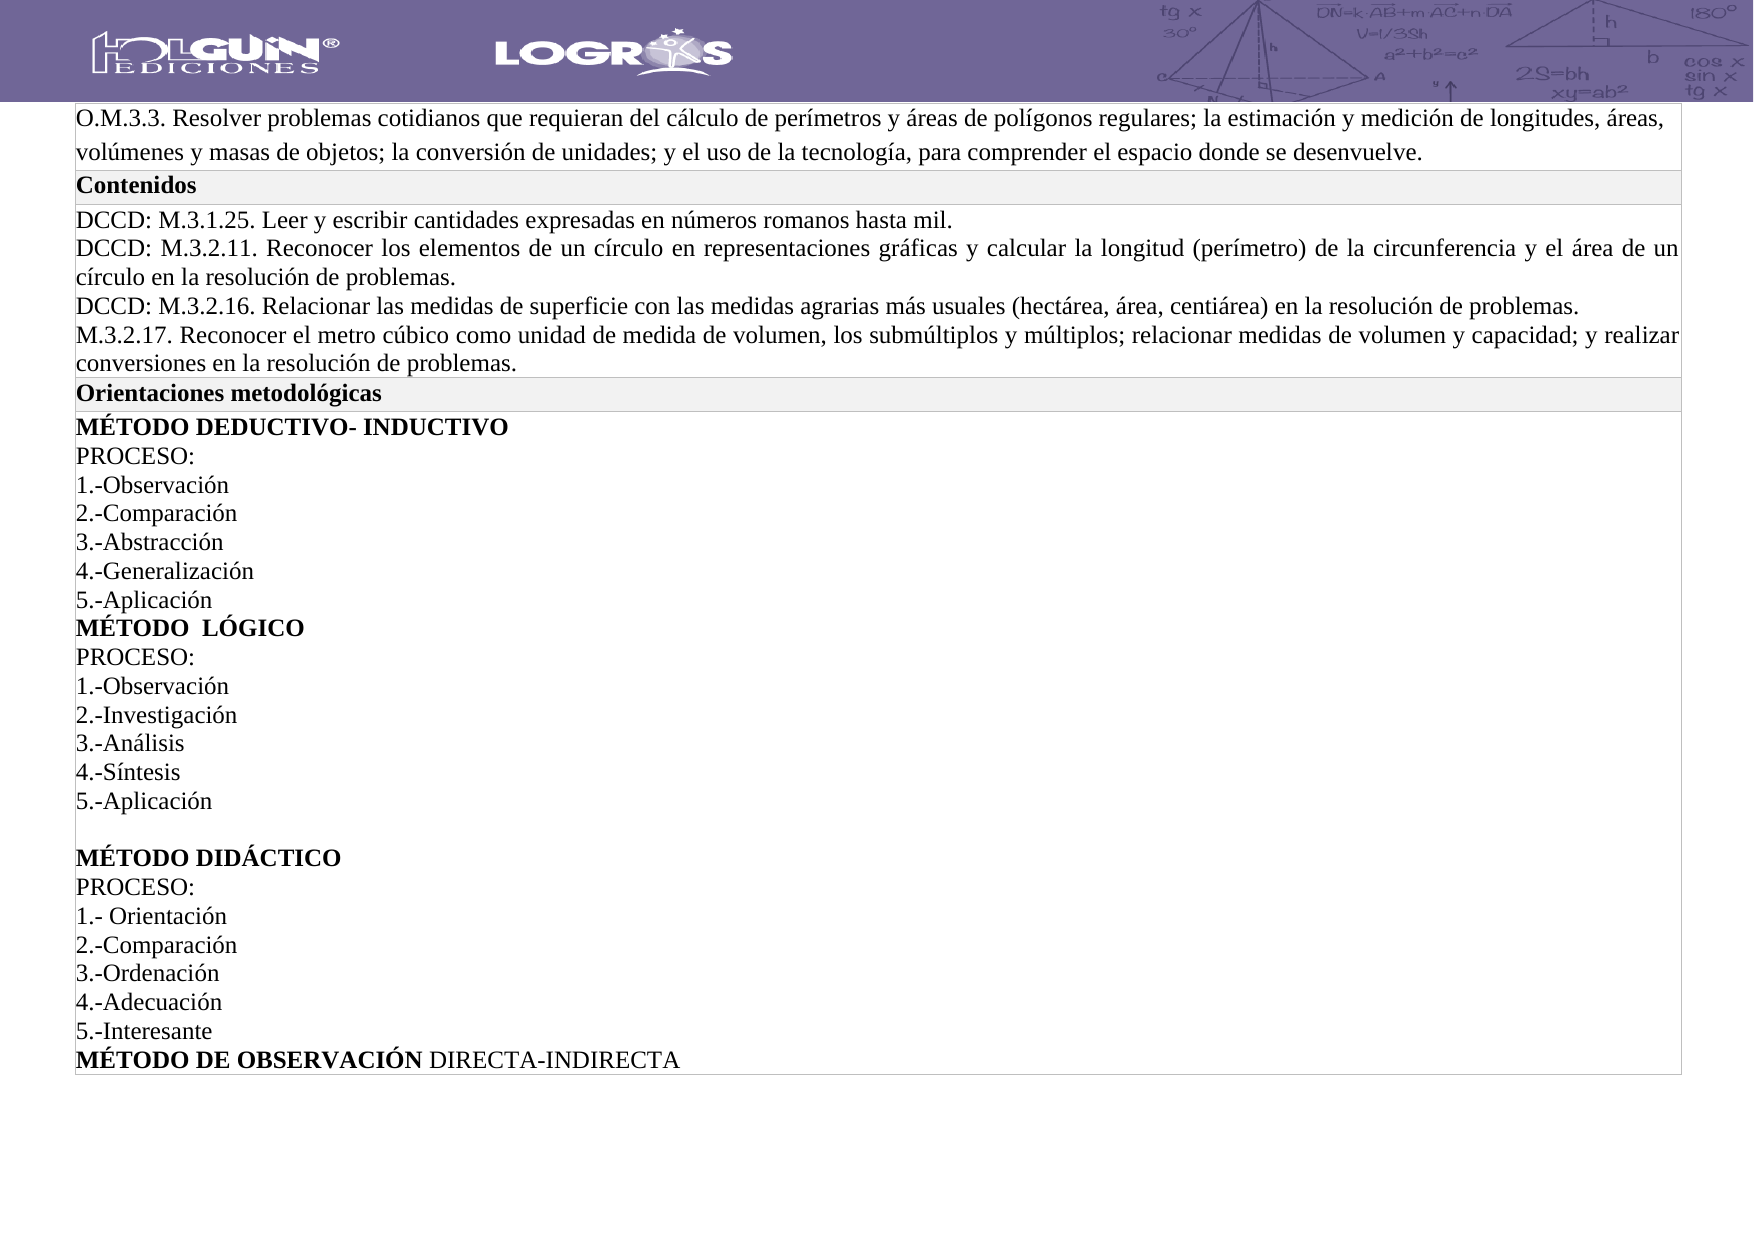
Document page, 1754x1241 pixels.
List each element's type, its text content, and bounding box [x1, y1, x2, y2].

table_cell DCCD: M.3.1.25. Leer y escribir cantidades expresadas en números romanos hasta mil. DCCD: M.3.2.11. Reconocer los elementos de un círculo en representaciones gráficas y calcular la longitud (perímetro) de la circunferencia y el área de un círculo en la resolución de problemas. DCCD: M.3.2.16. Relacionar las medidas de superficie con las medidas agrarias más usuales (hectárea, área, centiárea) en la resolución de problemas. M.3.2.17. Reconocer el metro cúbico como unidad de medida de volumen, los submúltiplos y múltiplos; relacionar medidas de volumen y capacidad; y realizar conversiones en la resolución de problemas. [76, 205, 1681, 377]
picture [0, 0, 1754, 102]
table_cell Contenidos [76, 171, 1681, 204]
table_cell Orientaciones metodológicas [76, 378, 1681, 411]
